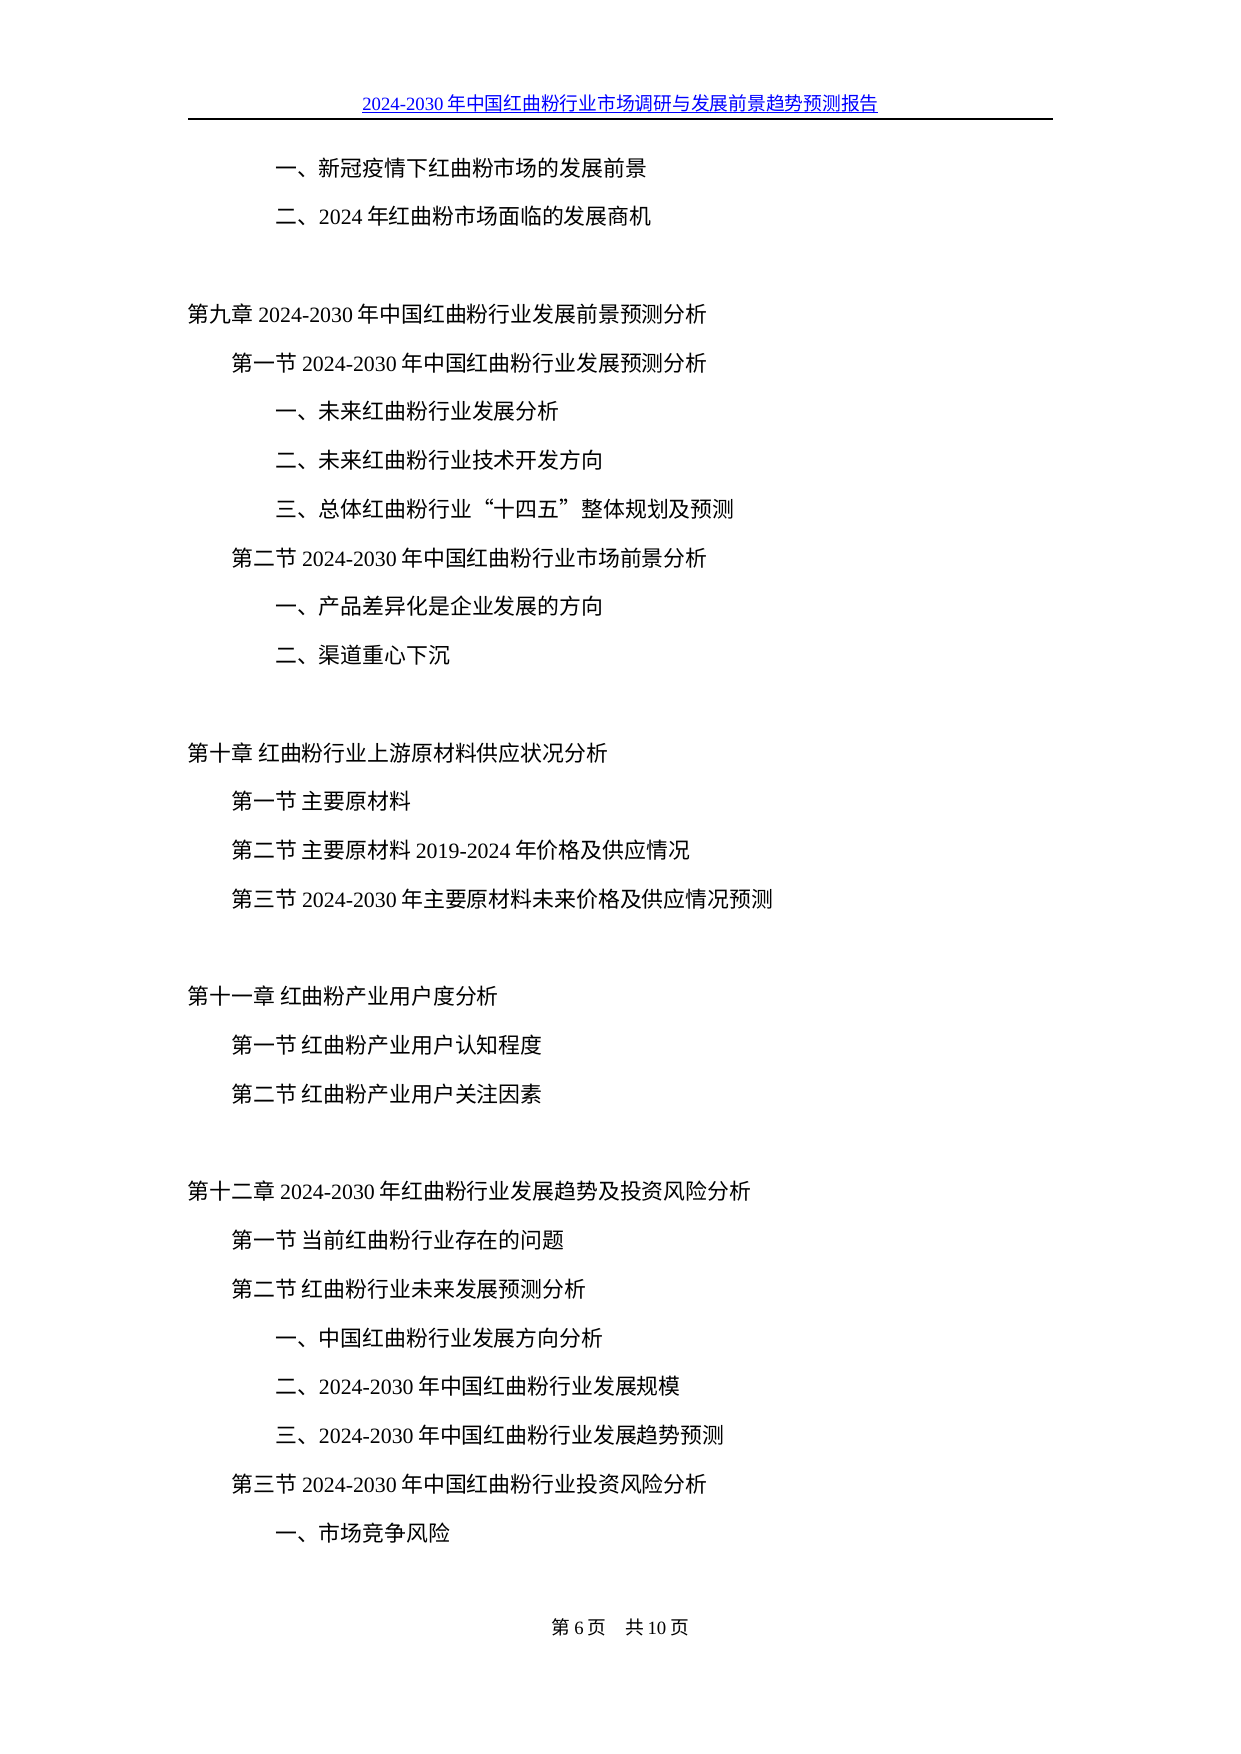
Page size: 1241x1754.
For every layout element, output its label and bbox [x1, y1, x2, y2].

text [187, 150, 1053, 1548]
